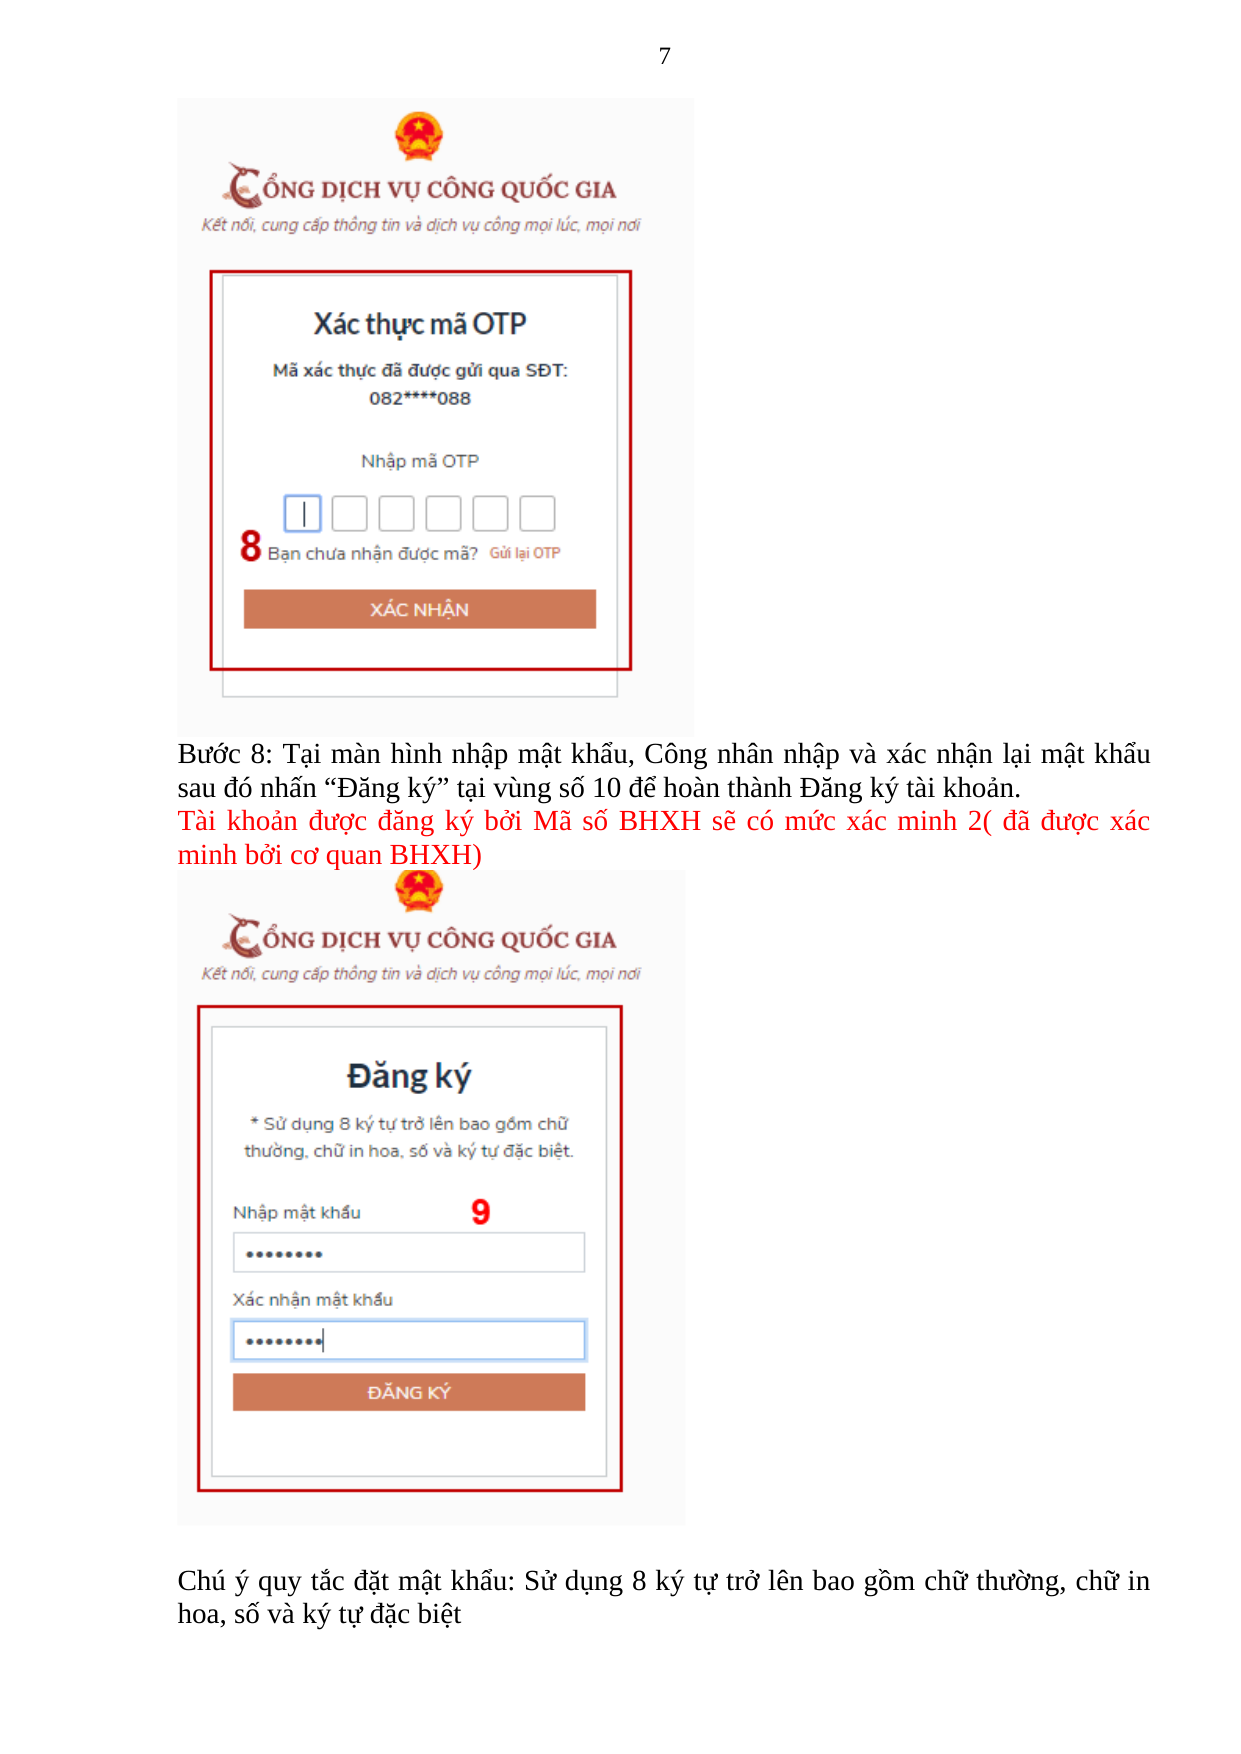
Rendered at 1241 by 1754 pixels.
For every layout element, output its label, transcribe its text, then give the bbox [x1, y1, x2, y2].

text Tài khoản được đăng ký bởi Mã số BHXH sẽ có mức xác minh 2( đã được xác minh bởi cơ quan BHXH) [177, 803, 1152, 870]
picture [177, 98, 695, 737]
picture [177, 870, 703, 1563]
text Chú ý quy tắc đặt mật khẩu: Sử dụng 8 ký tự trở lên bao gồm chữ thường, chữ in hoa, số và ký tự đặc biệt [177, 1563, 1152, 1630]
text Bước 8: Tại màn hình nhập mật khẩu, Công nhân nhập và xác nhận lại mật khẩu sau đó nhấn “Đăng ký” tại vùng số 10 để hoàn thành Đăng ký tài khoản. [177, 736, 1152, 803]
